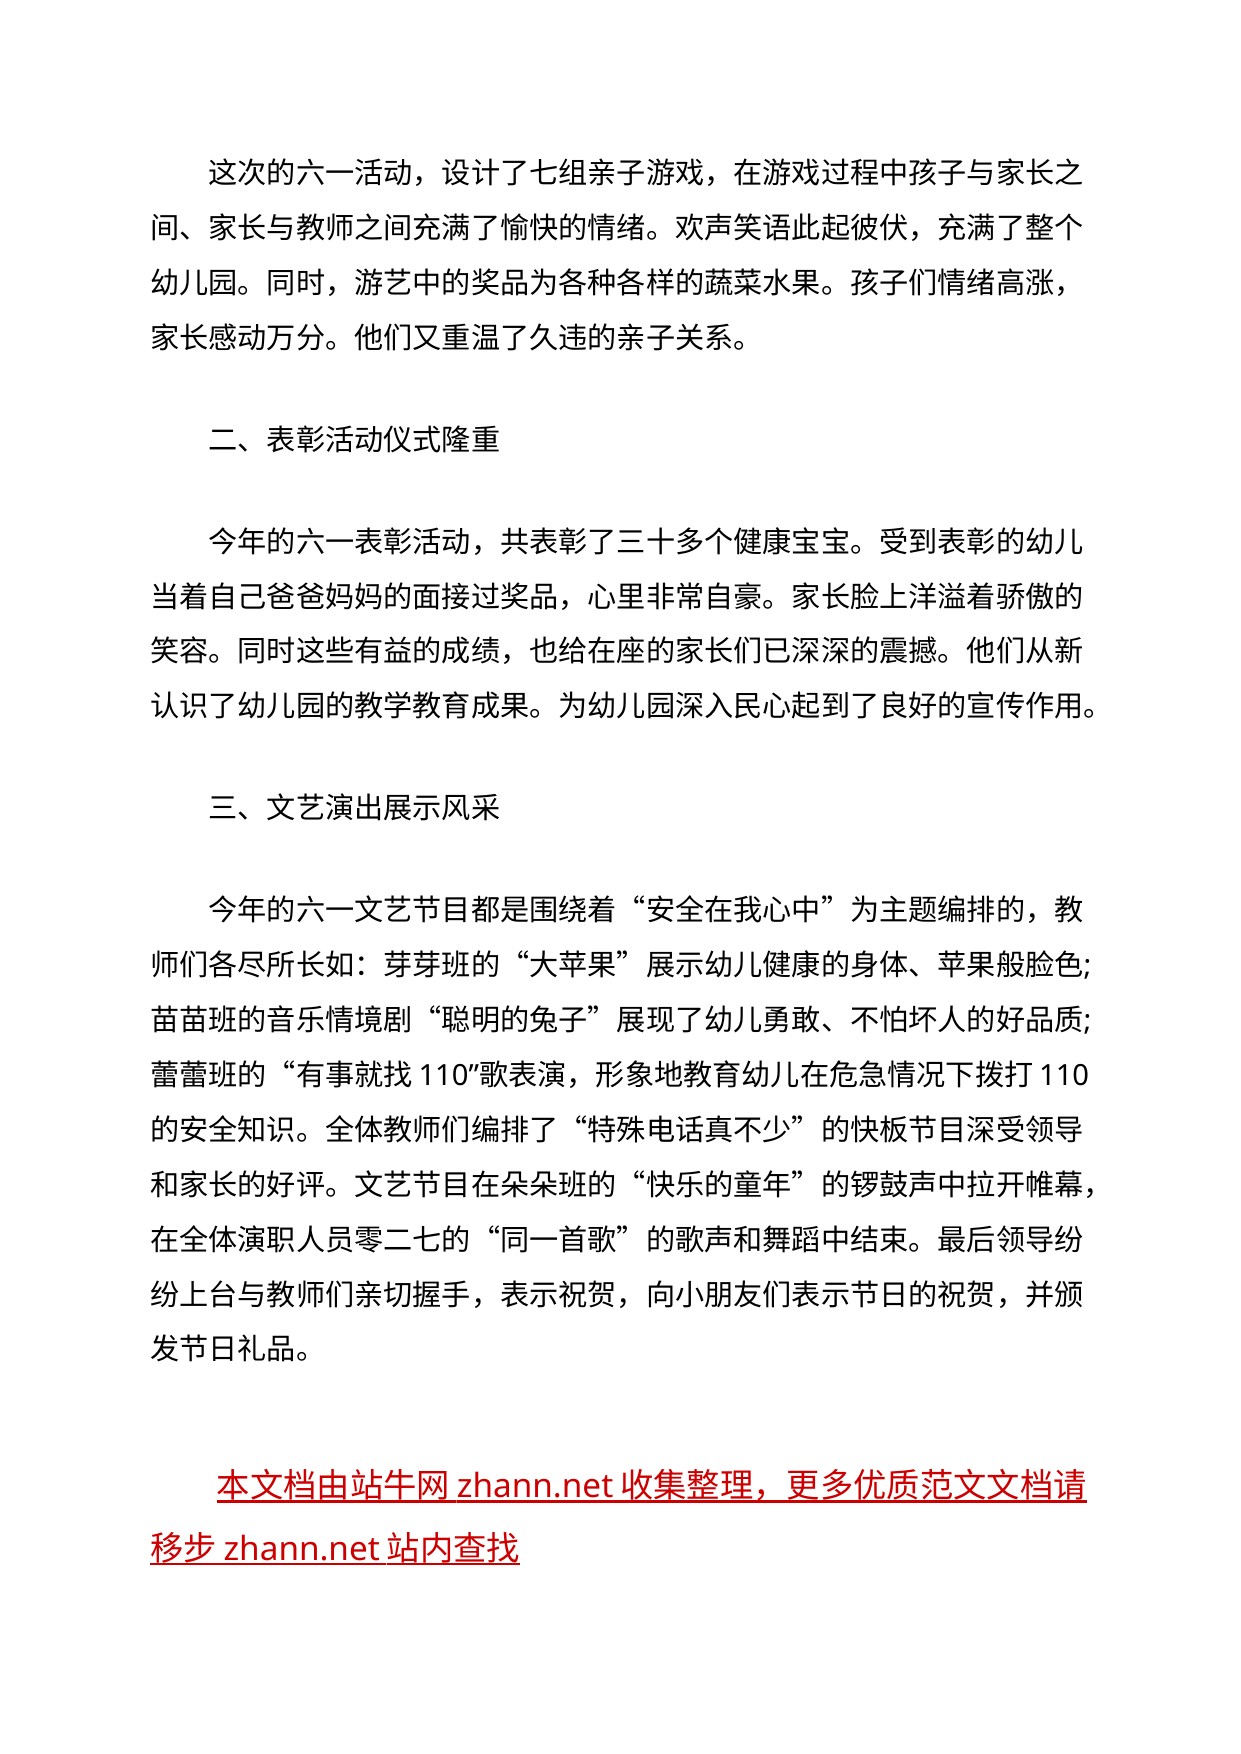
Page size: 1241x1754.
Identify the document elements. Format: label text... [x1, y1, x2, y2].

text 本文档由站牛网zhann.net收集整理，更多优质范文文档请移步zhann.net站内查找 [150, 1459, 1090, 1570]
text 三、文艺演出展示风采 [150, 785, 1090, 827]
text 今年的六一表彰活动，共表彰了三十多个健康宝宝。受到表彰的幼儿当着自己爸爸妈妈的面接过奖品，心里非常自豪。家长脸上洋溢着骄傲的笑容。同时这些有益的成绩，也给在座的家长们已深深的震撼。他们从新认识了幼儿园的教学教育成果。为幼儿园深入民心起到了良好的宣传作用。 [150, 518, 1090, 725]
text 这次的六一活动，设计了七组亲子游戏，在游戏过程中孩子与家长之间、家长与教师之间充满了愉快的情绪。欢声笑语此起彼伏，充满了整个幼儿园。同时，游艺中的奖品为各种各样的蔬菜水果。孩子们情绪高涨，家长感动万分。他们又重温了久违的亲子关系。 [150, 150, 1090, 357]
text 二、表彰活动仪式隆重 [150, 416, 1090, 459]
text 今年的六一文艺节目都是围绕着“安全在我心中”为主题编排的，教师们各尽所长如：芽芽班的“大苹果”展示幼儿健康的身体、苹果般脸色;苗苗班的音乐情境剧“聪明的兔子”展现了幼儿勇敢、不怕坏人的好品质;蕾蕾班的“有事就找110”歌表演，形象地教育幼儿在危急情况下拨打110的安全知识。全体教师们编排了“特殊电话真不少”的快板节目深受领导和家长的好评。文艺节目在朵朵班的“快乐的童年”的锣鼓声中拉开帷幕，在全体演职人员零二七的“同一首歌”的歌声和舞蹈中结束。最后领导纷纷上台与教师们亲切握手，表示祝贺，向小朋友们表示节日的祝贺，并颁发节日礼品。 [150, 886, 1090, 1368]
